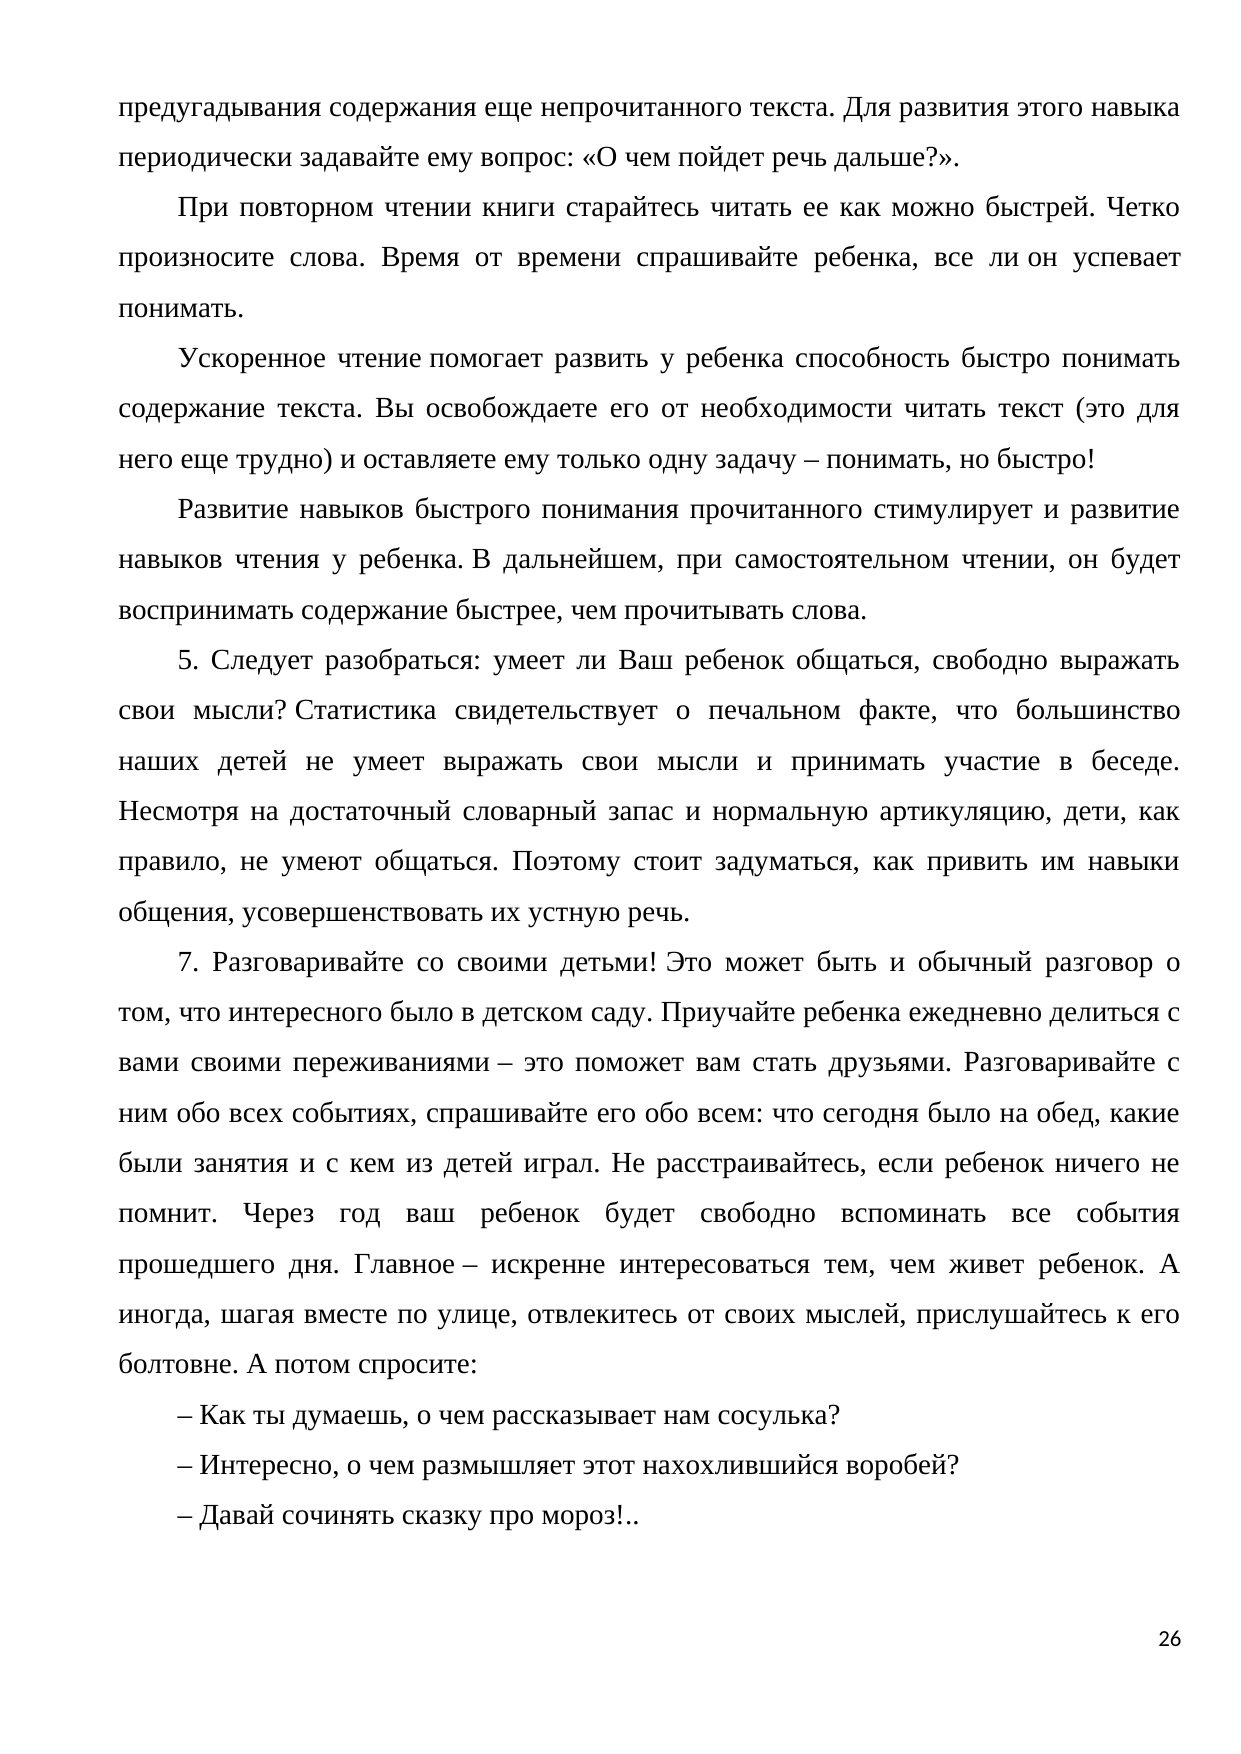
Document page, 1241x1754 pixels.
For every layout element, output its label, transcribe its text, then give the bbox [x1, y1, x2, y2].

text Ускоренное чтение помогает развить у ребенка способность быстро понимать содержание текста. Вы освобождаете его от необходимости читать текст (это для него еще трудно) и оставляете ему только одну задачу – понимать, но быстро! [118, 340, 1181, 474]
text При повторном чтении книги старайтесь читать ее как можно быстрей. Четко произносите слова. Время от времени спрашивайте ребенка, все ли он успевает понимать. [118, 189, 1181, 323]
text – Давай сочинять сказку про мороз!.. [118, 1497, 1181, 1531]
text 5. Следует разобраться: умеет ли Ваш ребенок общаться, свободно выражать свои мысли? Статистика свидетельствует о печальном факте, что большинство наших детей не умеет выражать свои мысли и принимать участие в беседе. Несмотря на достаточный словарный запас и нормальную артикуляцию, дети, как правило, не умеют общаться. Поэтому стоит задуматься, как привить им навыки общения, усовершенствовать их устную речь. [118, 642, 1181, 927]
text – Как ты думаешь, о чем рассказывает нам сосулька? [118, 1397, 1181, 1430]
text – Интересно, о чем размышляет этот нахохлившийся воробей? [118, 1447, 1181, 1481]
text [118, 89, 1181, 172]
text 7. Разговаривайте со своими детьми! Это может быть и обычный разговор о том, что интересного было в детском саду. Приучайте ребенка ежедневно делиться с вами своими переживаниями – это поможет вам стать друзьями. Разговаривайте с ним обо всех событиях, спрашивайте его обо всем: что сегодня было на обед, какие были занятия и с кем из детей играл. Не расстраивайтесь, если ребенок ничего не помнит. Через год ваш ребенок будет свободно вспоминать все события прошедшего дня. Главное – искренне интересоваться тем, чем живет ребенок. А иногда, шагая вместе по улице, отвлекитесь от своих мыслей, прислушайтесь к его болтовне. А потом спросите: [118, 944, 1181, 1380]
text Развитие навыков быстрого понимания прочитанного стимулирует и развитие навыков чтения у ребенка. В дальнейшем, при самостоятельном чтении, он будет воспринимать содержание быстрее, чем прочитывать слова. [118, 491, 1181, 625]
